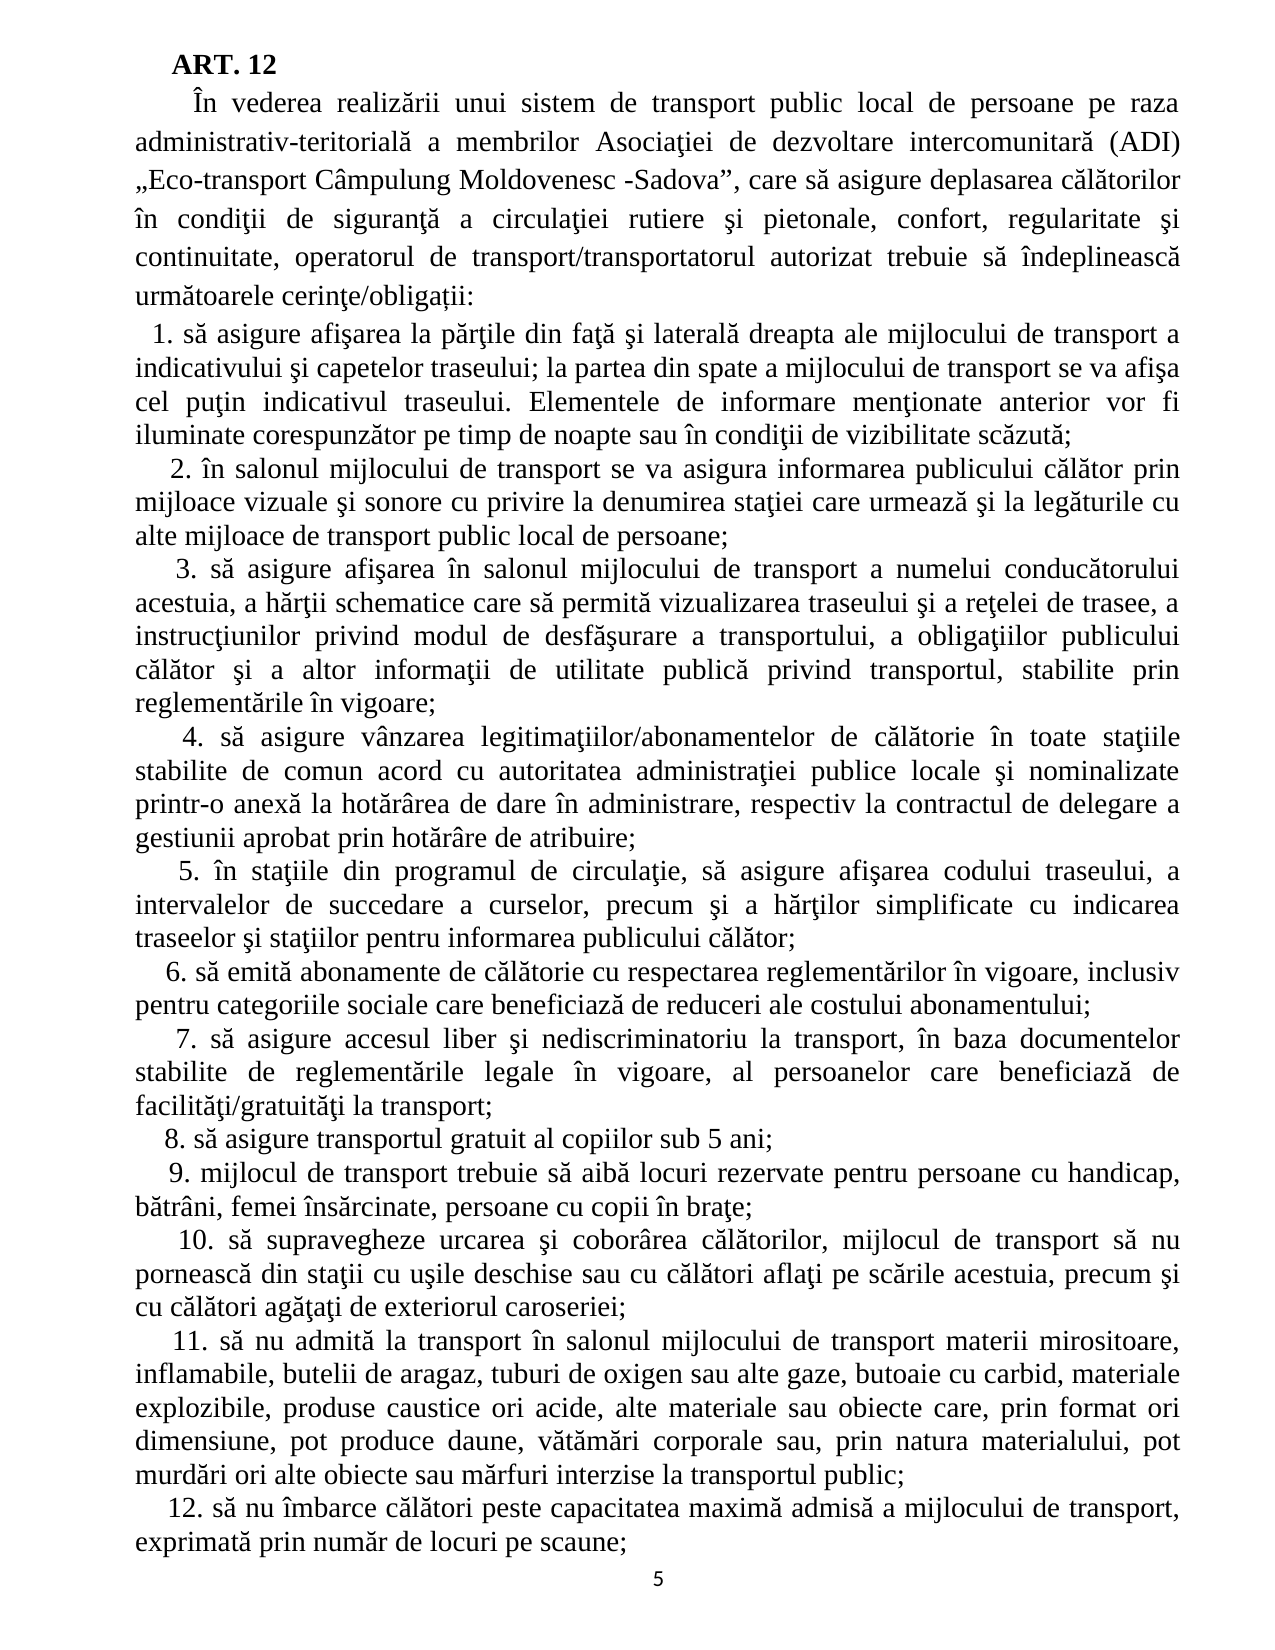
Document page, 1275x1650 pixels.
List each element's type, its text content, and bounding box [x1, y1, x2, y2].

text 3. să asigure afişarea în salonul mijlocului de transport a numelui conducătorului acestuia, a hărţii schematice care să permită vizualizarea traseului şi a reţelei de trasee, a instrucţiunilor privind modul de desfăşurare a transportului, a obligaţiilor publicului călător şi a altor informaţii de utilitate publică privind transportul, stabilite prin reglementările în vigoare; [135, 551, 1181, 719]
text 6. să emită abonamente de călătorie cu respectarea reglementărilor în vigoare, inclusiv pentru categoriile sociale care beneficiază de reduceri ale costului abonamentului; [135, 954, 1181, 1021]
text 7. să asigure accesul liber şi nediscriminatoriu la transport, în baza documentelor stabilite de reglementările legale în vigoare, al persoanelor care beneficiază de facilităţi/gratuităţi la transport; [135, 1021, 1181, 1122]
text 2. în salonul mijlocului de transport se va asigura informarea publicului călător prin mijloace vizuale şi sonore cu privire la denumirea staţiei care urmează şi la legăturile cu alte mijloace de transport public local de persoane; [135, 451, 1181, 551]
text 1. să asigure afişarea la părţile din faţă şi laterală dreapta ale mijlocului de transport a indicativului şi capetelor traseului; la partea din spate a mijlocului de transport se va afişa cel puţin indicativul traseului. Elementele de informare menţionate anterior vor fi iluminate corespunzător pe timp de noapte sau în condiţii de vizibilitate scăzută; [135, 317, 1181, 451]
text În vederea realizării unui sistem de transport public local de persoane pe raza administrativ-teritorială a membrilor Asociaţiei de dezvoltare intercomunitară (ADI) „Eco-transport Câmpulung Moldovenesc -Sadova”, care să asigure deplasarea călătorilor în condiţii de siguranţă a circulaţiei rutiere şi pietonale, confort, regularitate şi continuitate, operatorul de transport/transportatorul autorizat trebuie să îndeplinească următoarele cerinţe/obligații: [135, 85, 1181, 312]
text 8. să asigure transportul gratuit al copiilor sub 5 ani; [135, 1122, 1181, 1155]
text 4. să asigure vânzarea legitimaţiilor/abonamentelor de călătorie în toate staţiile stabilite de comun acord cu autoritatea administraţiei publice locale şi nominalizate printr-o anexă la hotărârea de dare în administrare, respectiv la contractul de delegare a gestiunii aprobat prin hotărâre de atribuire; [135, 719, 1181, 853]
text 12. să nu îmbarce călători peste capacitatea maximă admisă a mijlocului de transport, exprimată prin număr de locuri pe scaune; [135, 1491, 1181, 1558]
text 5. în staţiile din programul de circulaţie, să asigure afişarea codului traseului, a intervalelor de succedare a curselor, precum şi a hărţilor simplificate cu indicarea traseelor şi staţiilor pentru informarea publicului călător; [135, 853, 1181, 954]
text 11. să nu admită la transport în salonul mijlocului de transport materii mirositoare, inflamabile, butelii de aragaz, tuburi de oxigen sau alte gaze, butoaie cu carbid, materiale explozibile, produse caustice ori acide, alte materiale sau obiecte care, prin format ori dimensiune, pot produce daune, vătămări corporale sau, prin natura materialului, pot murdări ori alte obiecte sau mărfuri interzise la transportul public; [135, 1323, 1181, 1491]
text ART. 12 [135, 47, 1181, 80]
text 9. mijlocul de transport trebuie să aibă locuri rezervate pentru persoane cu handicap, bătrâni, femei însărcinate, persoane cu copii în braţe; [135, 1155, 1181, 1222]
text 10. să supravegheze urcarea şi coborârea călătorilor, mijlocul de transport să nu pornească din staţii cu uşile deschise sau cu călători aflaţi pe scările acestuia, precum şi cu călători agăţaţi de exteriorul caroseriei; [135, 1222, 1181, 1323]
